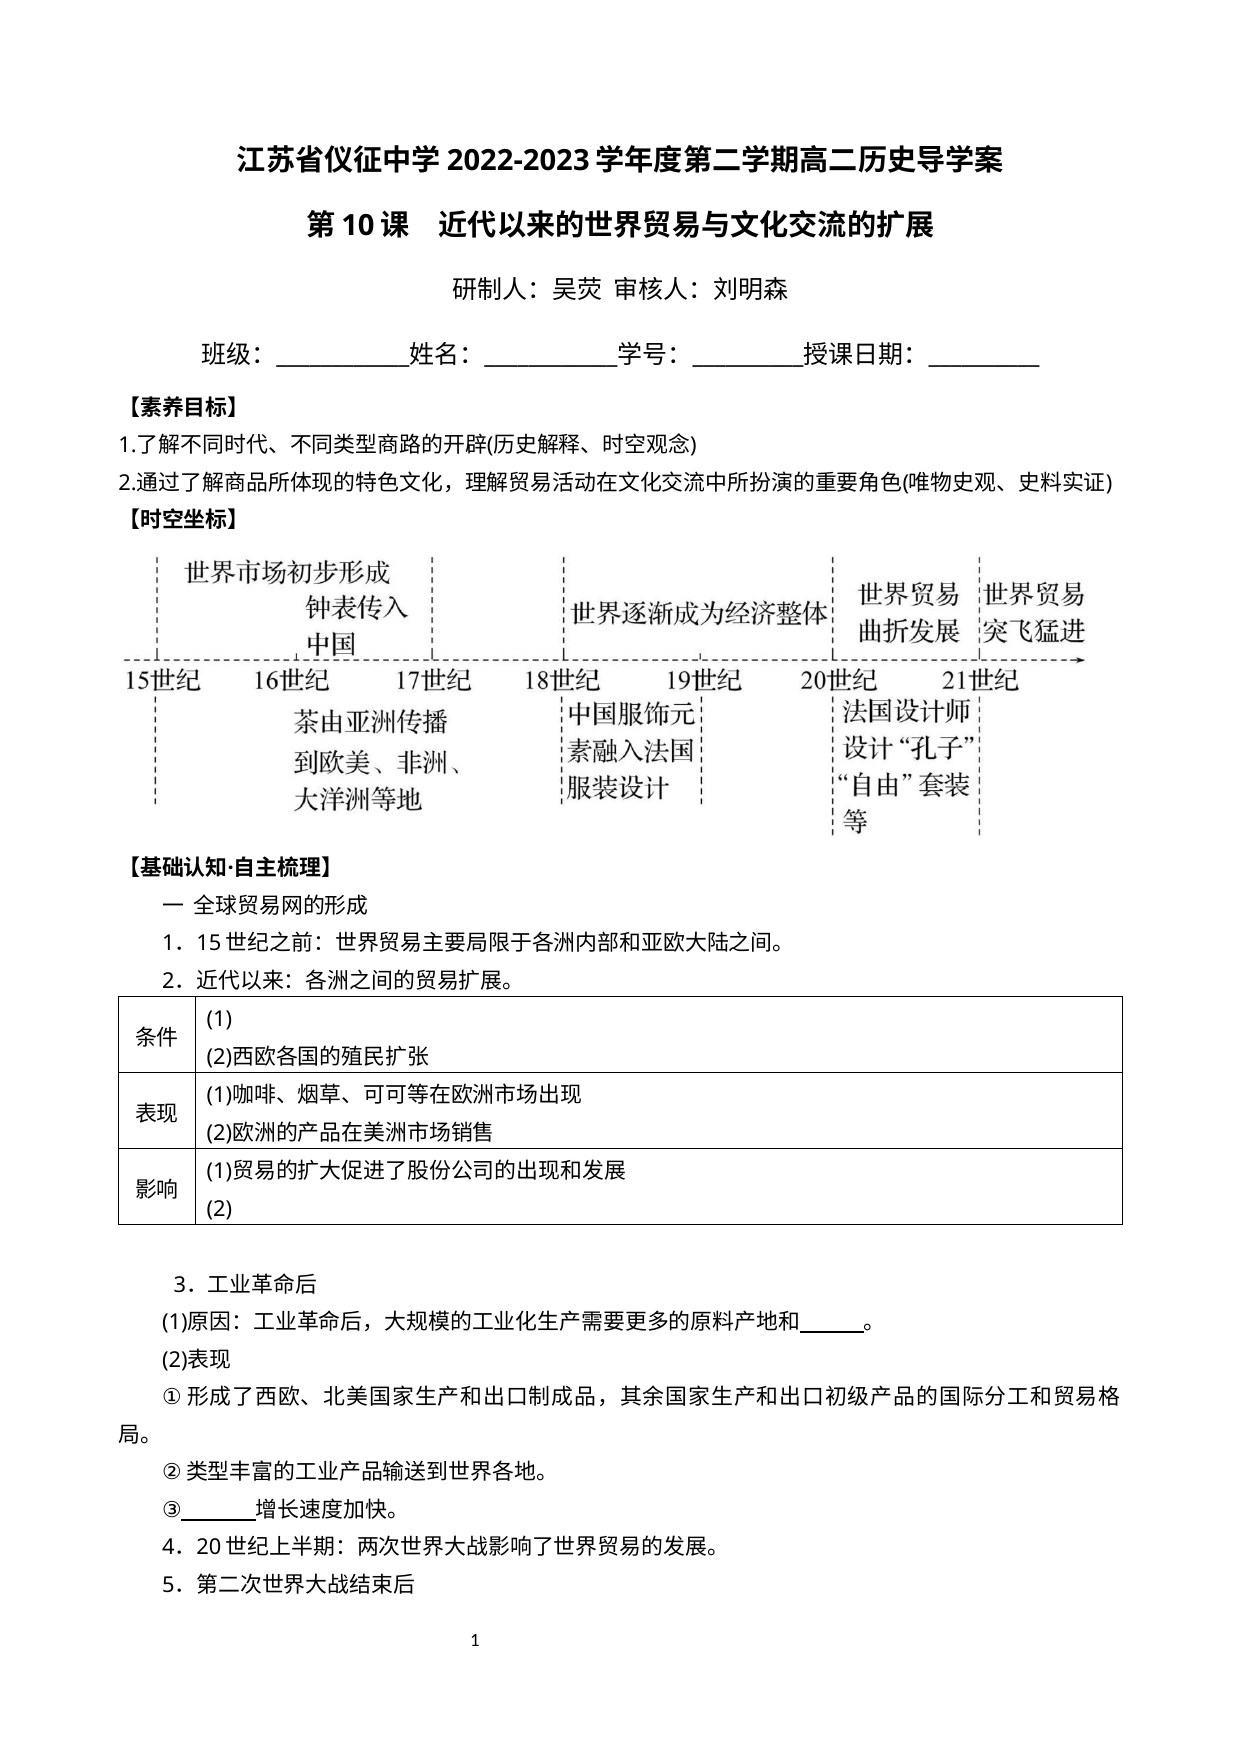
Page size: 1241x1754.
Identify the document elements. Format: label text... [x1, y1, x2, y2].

text ①形成了西欧、北美国家生产和出口制成品，其余国家生产和出口初级产品的国际分工和贸易格局。 [118, 1375, 1122, 1450]
picture [116, 545, 1089, 846]
text 3．工业革命后 [118, 1262, 1122, 1300]
text 2.通过了解商品所体现的特色文化，理解贸易活动在文化交流中所扮演的重要角色(唯物史观、史料实证)【时空坐标】 [118, 460, 1122, 535]
text 一 全球贸易网的形成 [118, 883, 1122, 921]
text ②类型丰富的工业产品输送到世界各地。 [118, 1450, 1122, 1487]
text 1.了解不同时代、不同类型商路的开辟(历史解释、时空观念) [118, 423, 1122, 460]
text 4．20世纪上半期：两次世界大战影响了世界贸易的发展。 [118, 1525, 1122, 1562]
list 第10课 近代以来的世界贸易与文化交流的扩展 [118, 190, 1122, 255]
text ③ 增长速度加快。 [118, 1487, 1122, 1525]
text 5．第二次世界大战结束后 [118, 1562, 1122, 1600]
text (1)原因：工业革命后，大规模的工业化生产需要更多的原料产地和 。 [118, 1300, 1122, 1337]
table_cell 影响 [119, 1149, 195, 1224]
table_header (1) (2)西欧各国的殖民扩张 [196, 997, 1122, 1072]
text (2)表现 [118, 1337, 1122, 1375]
text 【素养目标】 [118, 385, 1122, 423]
table_cell (1)咖啡、烟草、可可等在欧洲市场出现 (2)欧洲的产品在美洲市场销售 [196, 1073, 1122, 1148]
list 班级：____________姓名：____________学号：__________授课日期：__________ [118, 320, 1122, 385]
text 2．近代以来：各洲之间的贸易扩展。 [118, 958, 1122, 996]
table_header 条件 [119, 997, 195, 1072]
list 研制人：吴荧 审核人：刘明森 [118, 255, 1122, 320]
table_cell 表现 [119, 1073, 195, 1148]
text 江苏省仪征中学2022-2023学年度第二学期高二历史导学案 [118, 125, 1122, 190]
table_cell (1)贸易的扩大促进了股份公司的出现和发展 (2) [196, 1149, 1122, 1224]
text 1．15世纪之前：世界贸易主要局限于各洲内部和亚欧大陆之间。 [118, 921, 1122, 958]
